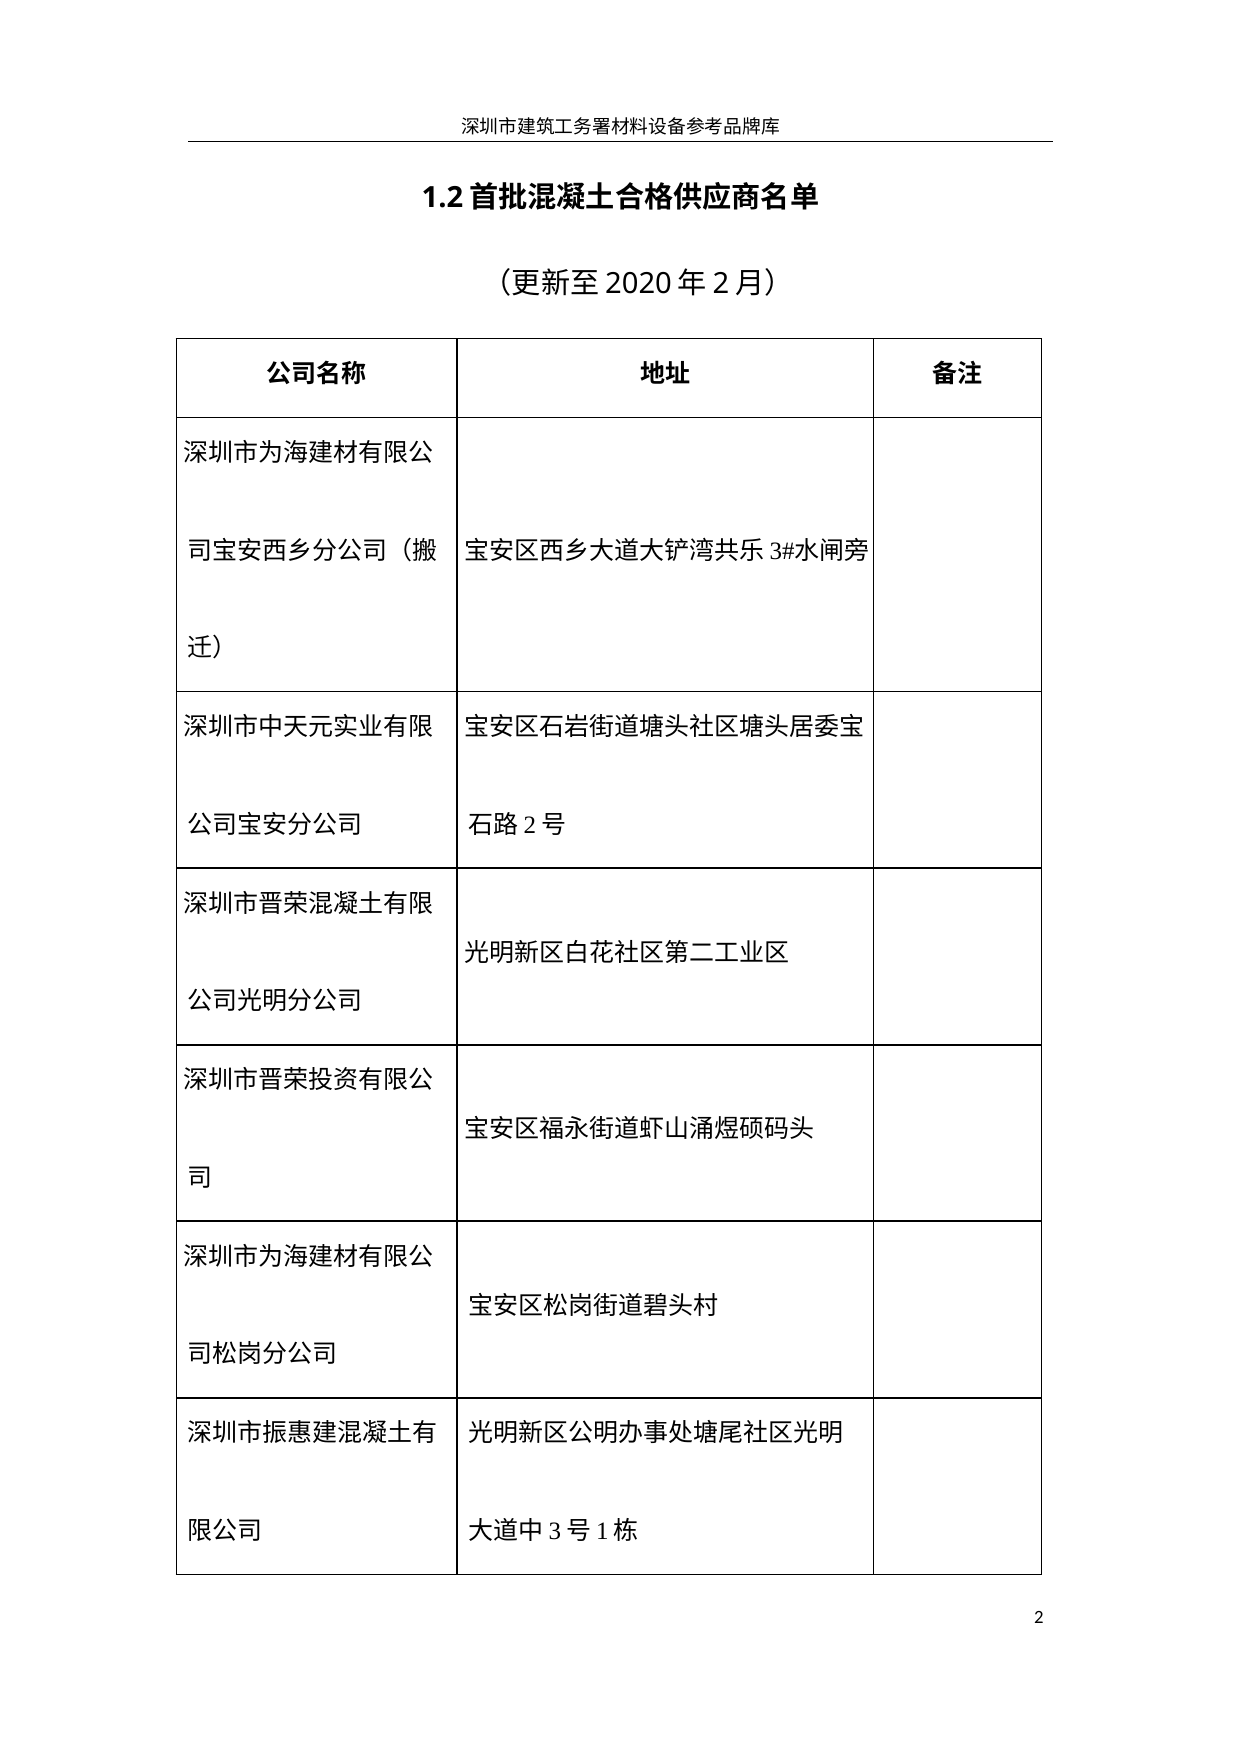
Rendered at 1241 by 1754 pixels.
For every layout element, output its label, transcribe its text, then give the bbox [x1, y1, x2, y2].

text 1.2首批混凝土合格供应商名单 [187, 162, 1053, 227]
table_cell 深圳市振惠建混凝土有限公司 [177, 1399, 456, 1573]
table_header 公司名称 [177, 339, 456, 417]
table_cell 光明新区公明办事处塘尾社区光明大道中3号1栋 [458, 1399, 873, 1573]
table_header 地址 [458, 339, 873, 417]
table_cell 深圳市为海建材有限公司宝安西乡分公司（搬迁） [177, 418, 456, 691]
table_cell 宝安区西乡大道大铲湾共乐3#水闸旁 [458, 418, 873, 691]
table_cell 深圳市为海建材有限公司松岗分公司 [177, 1222, 456, 1397]
table_cell [874, 1046, 1041, 1220]
table_cell 深圳市中天元实业有限公司宝安分公司 [177, 692, 456, 867]
table_cell [874, 418, 1041, 691]
table_cell [874, 692, 1041, 867]
text （更新至2020年2月） [187, 248, 1053, 313]
table_cell [874, 1222, 1041, 1397]
table_cell 深圳市晋荣投资有限公司 [177, 1046, 456, 1220]
table_cell [874, 1399, 1041, 1573]
table_cell 光明新区白花社区第二工业区 [458, 869, 873, 1044]
table_header 备注 [874, 339, 1041, 417]
table_cell 宝安区松岗街道碧头村 [458, 1222, 873, 1397]
table_cell [874, 869, 1041, 1044]
table_cell 宝安区石岩街道塘头社区塘头居委宝石路2号 [458, 692, 873, 867]
table_cell 深圳市晋荣混凝土有限公司光明分公司 [177, 869, 456, 1044]
table_cell 宝安区福永街道虾山涌煜硕码头 [458, 1046, 873, 1220]
